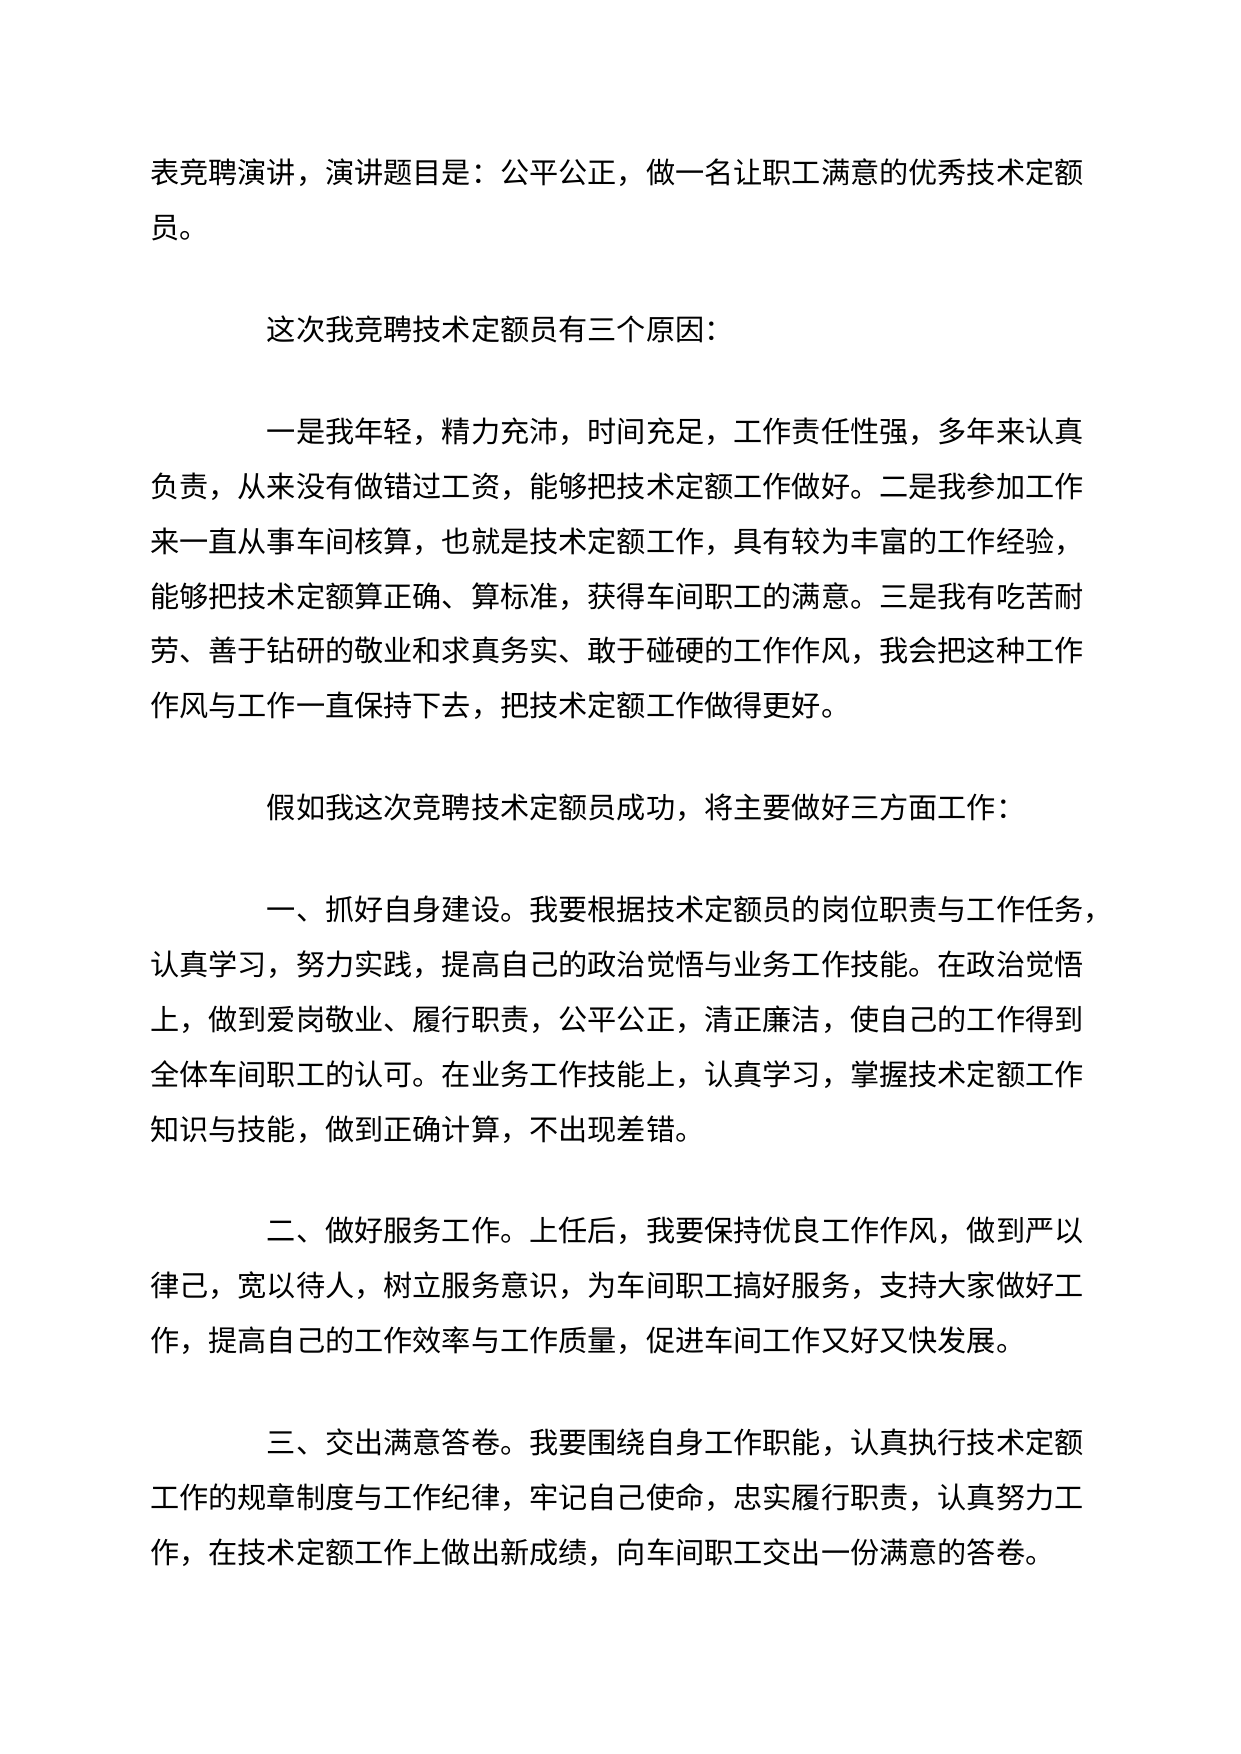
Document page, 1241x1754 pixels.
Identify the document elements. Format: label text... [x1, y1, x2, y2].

text 二、做好服务工作。上任后，我要保持优良工作作风，做到严以律己，宽以待人，树立服务意识，为车间职工搞好服务，支持大家做好工作，提高自己的工作效率与工作质量，促进车间工作又好又快发展。 [150, 1208, 1090, 1360]
text 一是我年轻，精力充沛，时间充足，工作责任性强，多年来认真负责，从来没有做错过工资，能够把技术定额工作做好。二是我参加工作来一直从事车间核算，也就是技术定额工作，具有较为丰富的工作经验，能够把技术定额算正确、算标准，获得车间职工的满意。三是我有吃苦耐劳、善于钻研的敬业和求真务实、敢于碰硬的工作作风，我会把这种工作作风与工作一直保持下去，把技术定额工作做得更好。 [150, 408, 1090, 725]
text 三、交出满意答卷。我要围绕自身工作职能，认真执行技术定额工作的规章制度与工作纪律，牢记自己使命，忠实履行职责，认真努力工作，在技术定额工作上做出新成绩，向车间职工交出一份满意的答卷。 [150, 1419, 1090, 1571]
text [150, 150, 1090, 247]
text 假如我这次竞聘技术定额员成功，将主要做好三方面工作： [150, 785, 1090, 827]
text 一、抓好自身建设。我要根据技术定额员的岗位职责与工作任务，认真学习，努力实践，提高自己的政治觉悟与业务工作技能。在政治觉悟上，做到爱岗敬业、履行职责，公平公正，清正廉洁，使自己的工作得到全体车间职工的认可。在业务工作技能上，认真学习，掌握技术定额工作知识与技能，做到正确计算，不出现差错。 [150, 886, 1090, 1148]
text 这次我竞聘技术定额员有三个原因： [150, 307, 1090, 349]
